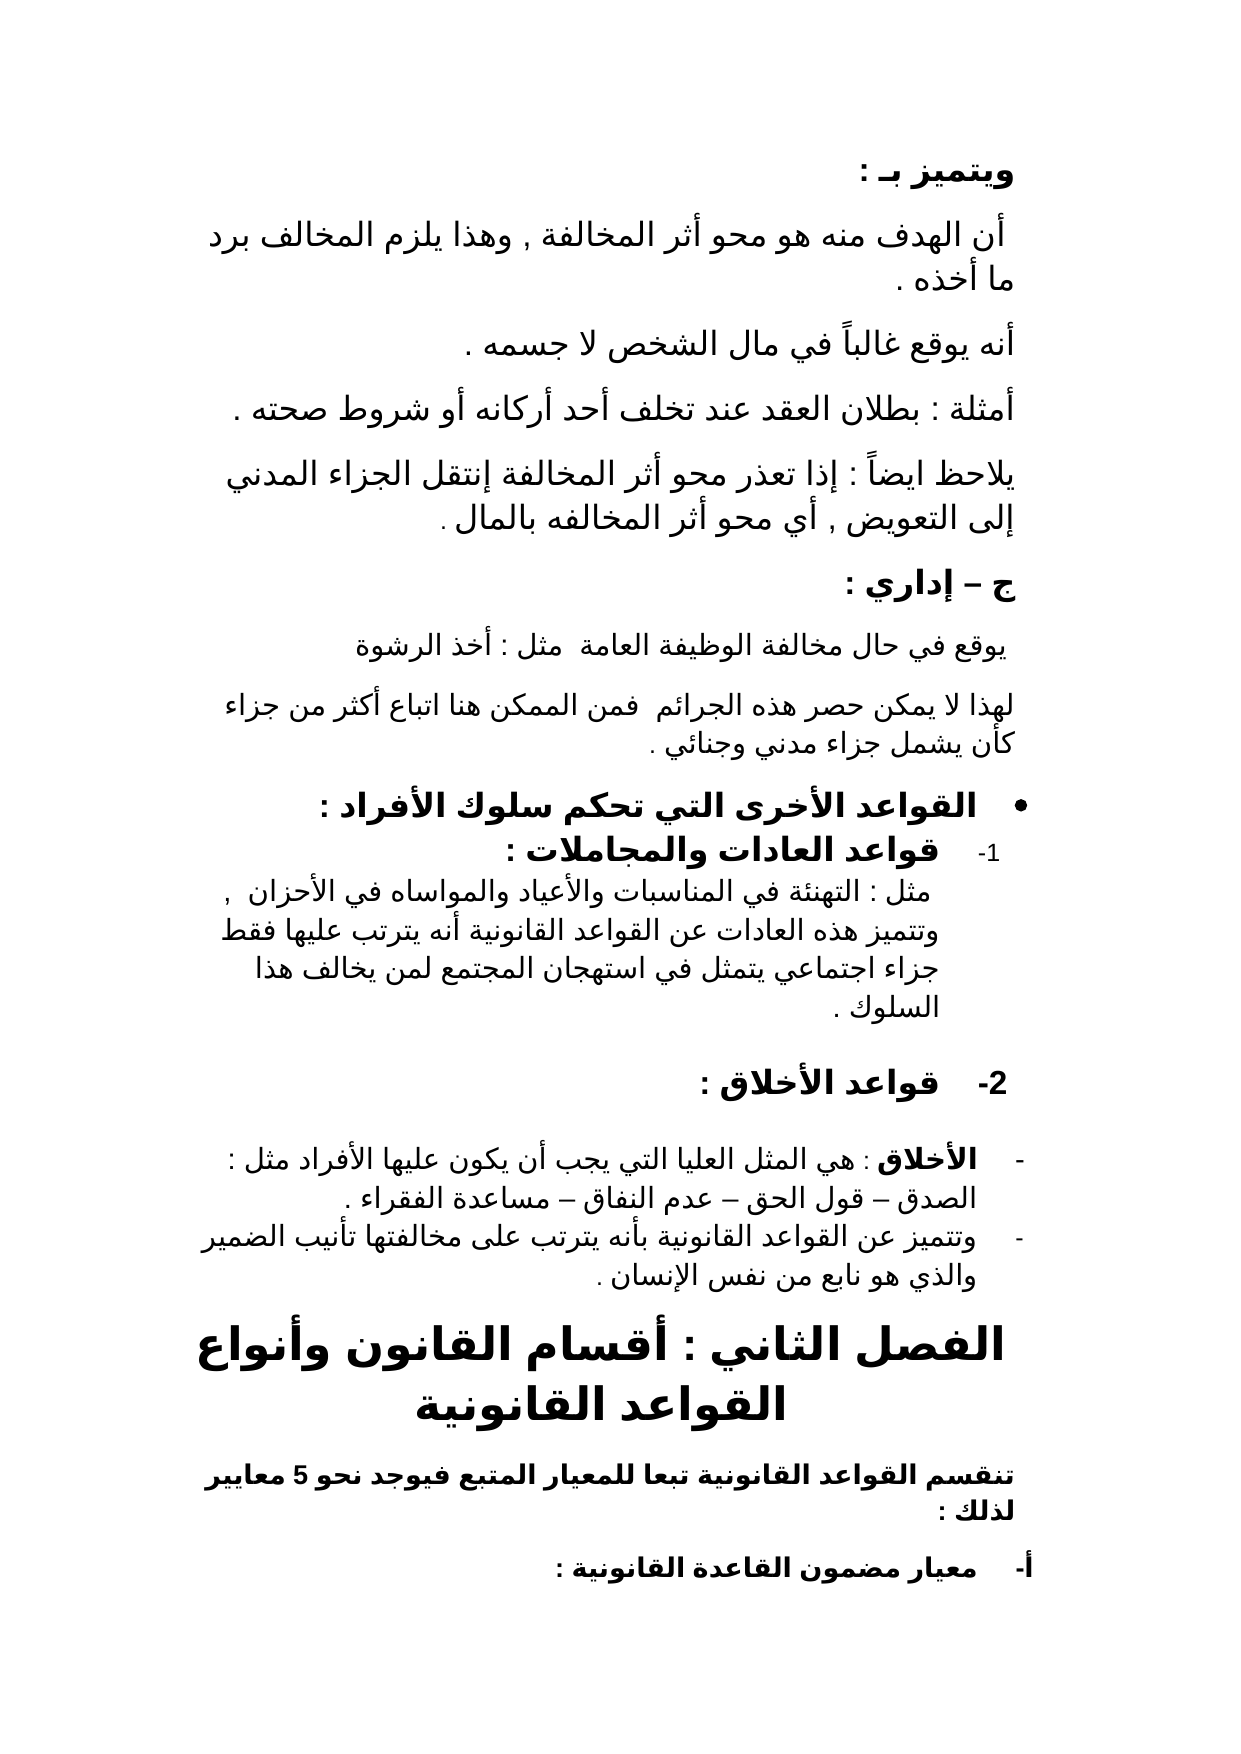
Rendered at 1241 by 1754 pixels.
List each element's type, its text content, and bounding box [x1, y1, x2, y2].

list الأخلاق : هي المثل العليا التي يجب أن يكون عليها الأفراد مثل : الصدق – قول الحق – عدم النفاق – مساعدة الفقراء . [187, 1142, 1015, 1214]
text ج – إداري : [187, 563, 1015, 602]
text الفصل الثاني : أقسام القانون وأنواع القواعد القانونية [187, 1317, 1015, 1431]
list معيار مضمون القاعدة القانونية : [187, 1552, 1015, 1583]
text أمثلة : بطلان العقد عند تخلف أحد أركانه أو شروط صحته . [187, 389, 1015, 428]
text يوقع في حال مخالفة الوظيفة العامة مثل : أخذ الرشوة [187, 628, 1015, 662]
text ويتميز بـ : [187, 150, 1015, 188]
text يلاحظ ايضاً : إذا تعذر محو أثر المخالفة إنتقل الجزاء المدني إلى التعويض , أي محو أثر المخالفه بالمال . [187, 454, 1015, 537]
text أن الهدف منه هو محو أثر المخالفة , وهذا يلزم المخالف برد ما أخذه . [187, 215, 1015, 298]
list مثل : التهنئة في المناسبات والأعياد والمواساه في الأحزان , وتتميز هذه العادات عن القواعد القانونية أنه يترتب عليها فقط جزاء اجتماعي يتمثل في استهجان المجتمع لمن يخالف هذا السلوك . [187, 874, 940, 1023]
list قواعد الأخلاق : [187, 1063, 978, 1102]
text أنه يوقع غالباً في مال الشخص لا جسمه . [187, 324, 1015, 363]
text لهذا لا يمكن حصر هذه الجرائم فمن الممكن هنا اتباع أكثر من جزاء كأن يشمل جزاء مدني وجنائي . [187, 688, 1015, 760]
text تنقسم القواعد القانونية تبعا للمعيار المتبع فيوجد نحو 5 معايير لذلك : [187, 1459, 1015, 1526]
list قواعد العادات والمجاملات : [187, 830, 978, 868]
list وتتميز عن القواعد القانونية بأنه يترتب على مخالفتها تأنيب الضمير والذي هو نابع من نفس الإنسان . [187, 1219, 1015, 1292]
list القواعد الأخرى التي تحكم سلوك الأفراد : [187, 786, 1015, 824]
